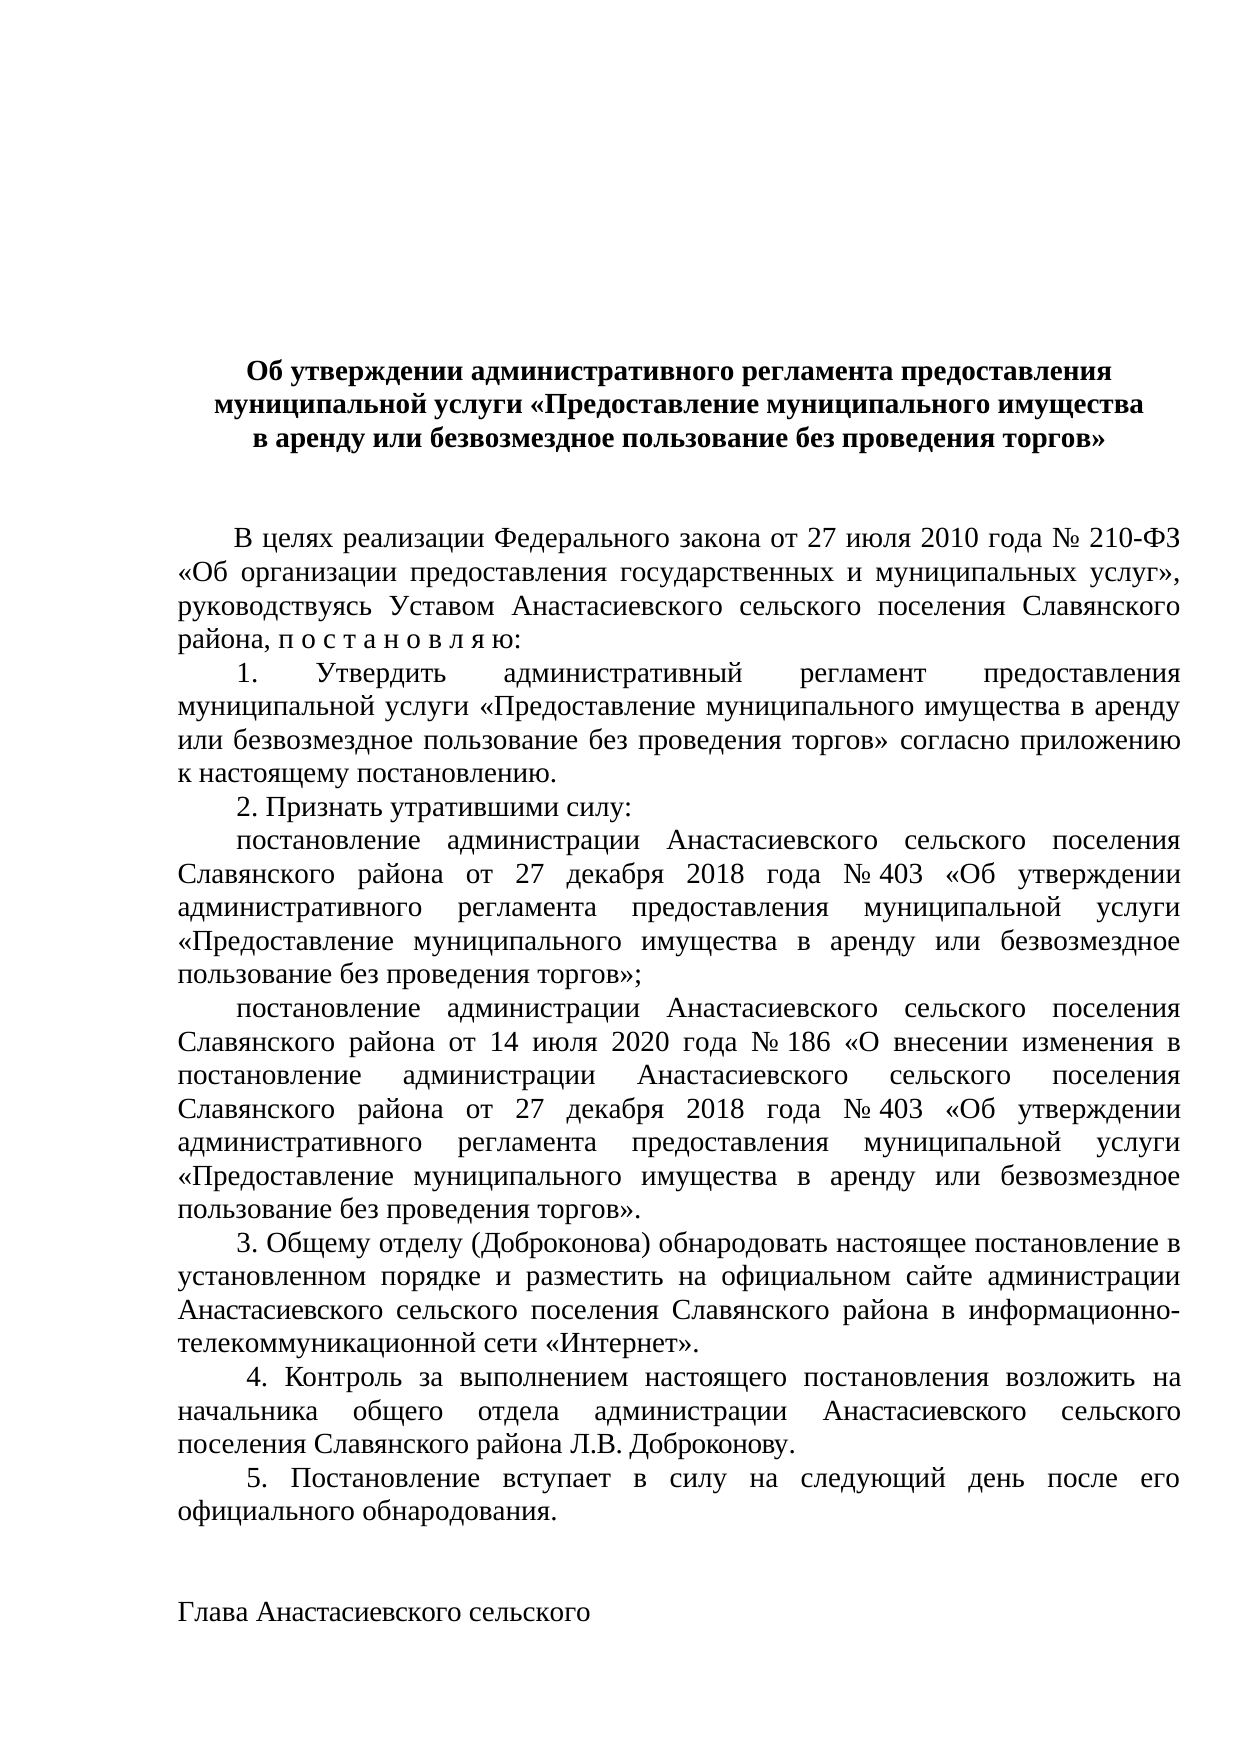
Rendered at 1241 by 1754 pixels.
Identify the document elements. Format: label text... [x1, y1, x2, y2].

text постановление администрации Анастасиевского сельского поселения Славянского района от 14 июля 2020 года № 186 «О внесении изменения в постановление администрации Анастасиевского сельского поселения Славянского района от 27 декабря 2018 года № 403 «Об утверждении административного регламента предоставления муниципальной услуги «Предоставление муниципального имущества в аренду или безвозмездное пользование без проведения торгов». [177, 990, 1181, 1225]
text В целях реализации Федерального закона от 27 июля 2010 года № 210-ФЗ «Об организации предоставления государственных и муниципальных услуг», руководствуясь Уставом Анастасиевского сельского поселения Славянского района, п о с т а н о в л я ю: [177, 521, 1181, 655]
text 4. Контроль за выполнением настоящего постановления возложить на начальника общего отдела администрации Анастасиевского сельского поселения Славянского района Л.В. Доброконову. [177, 1359, 1181, 1460]
text постановление администрации Анастасиевского сельского поселения Славянского района от 27 декабря 2018 года № 403 «Об утверждении административного регламента предоставления муниципальной услуги «Предоставление муниципального имущества в аренду или безвозмездное пользование без проведения торгов»; [177, 822, 1181, 990]
text 3. Общему отделу (Доброконова) обнародовать настоящее постановление в установленном порядке и разместить на официальном сайте администрации Анастасиевского сельского поселения Славянского района в информационно-телекоммуникационной сети «Интернет». [177, 1225, 1181, 1359]
text Об утверждении административного регламента предоставления муниципальной услуги «Предоставление муниципального имущества в аренду или безвозмездное пользование без проведения торгов» [213, 353, 1146, 453]
text 1. Утвердить административный регламент предоставления муниципальной услуги «Предоставление муниципального имущества в аренду или безвозмездное пользование без проведения торгов» согласно приложению к настоящему постановлению. [177, 655, 1181, 789]
text 5. Постановление вступает в силу на следующий день после его официального обнародования. [177, 1460, 1181, 1527]
text Глава Анастасиевского сельского [177, 1594, 1181, 1627]
text 2. Признать утратившими силу: [177, 789, 1181, 822]
